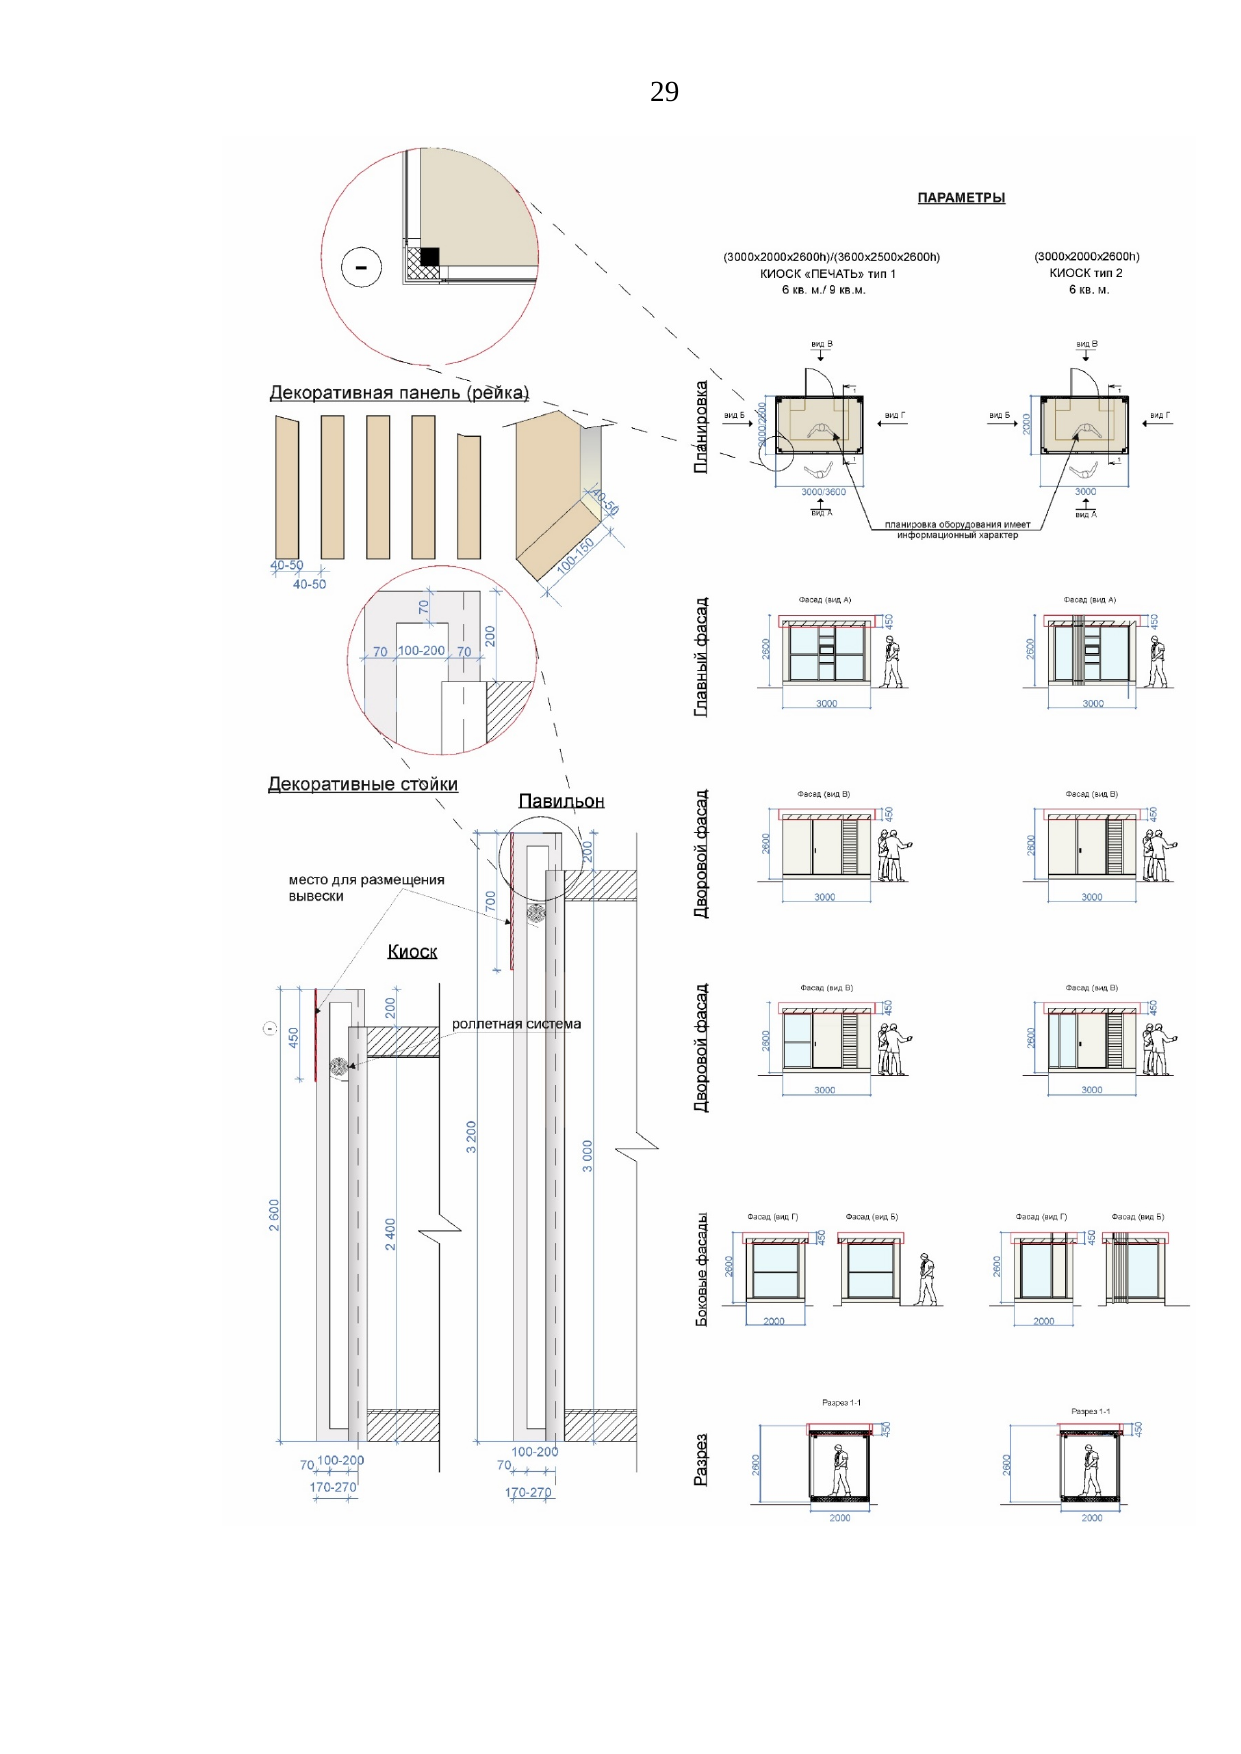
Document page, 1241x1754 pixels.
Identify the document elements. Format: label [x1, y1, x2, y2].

picture [221, 136, 1197, 1526]
